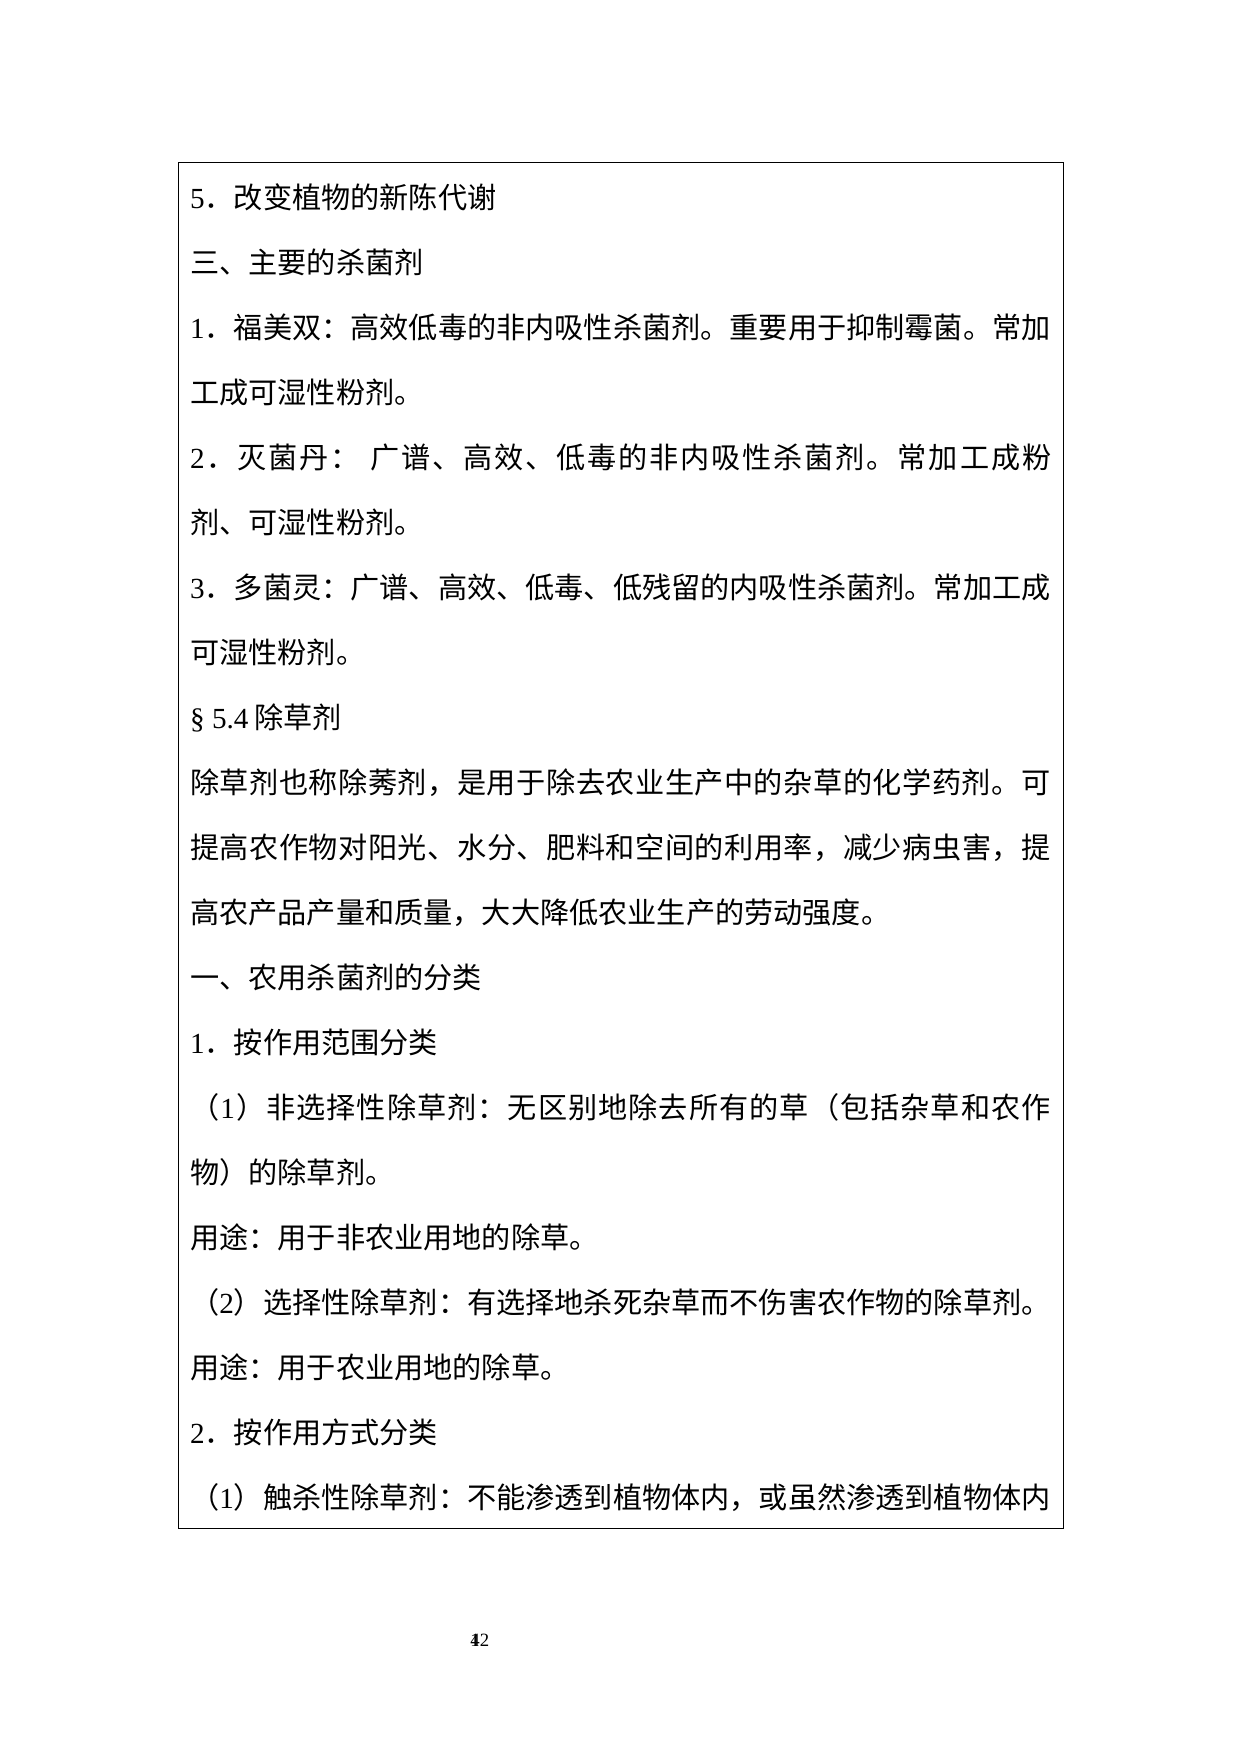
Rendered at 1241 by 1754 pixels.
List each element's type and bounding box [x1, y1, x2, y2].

table_cell [179, 163, 1063, 1528]
